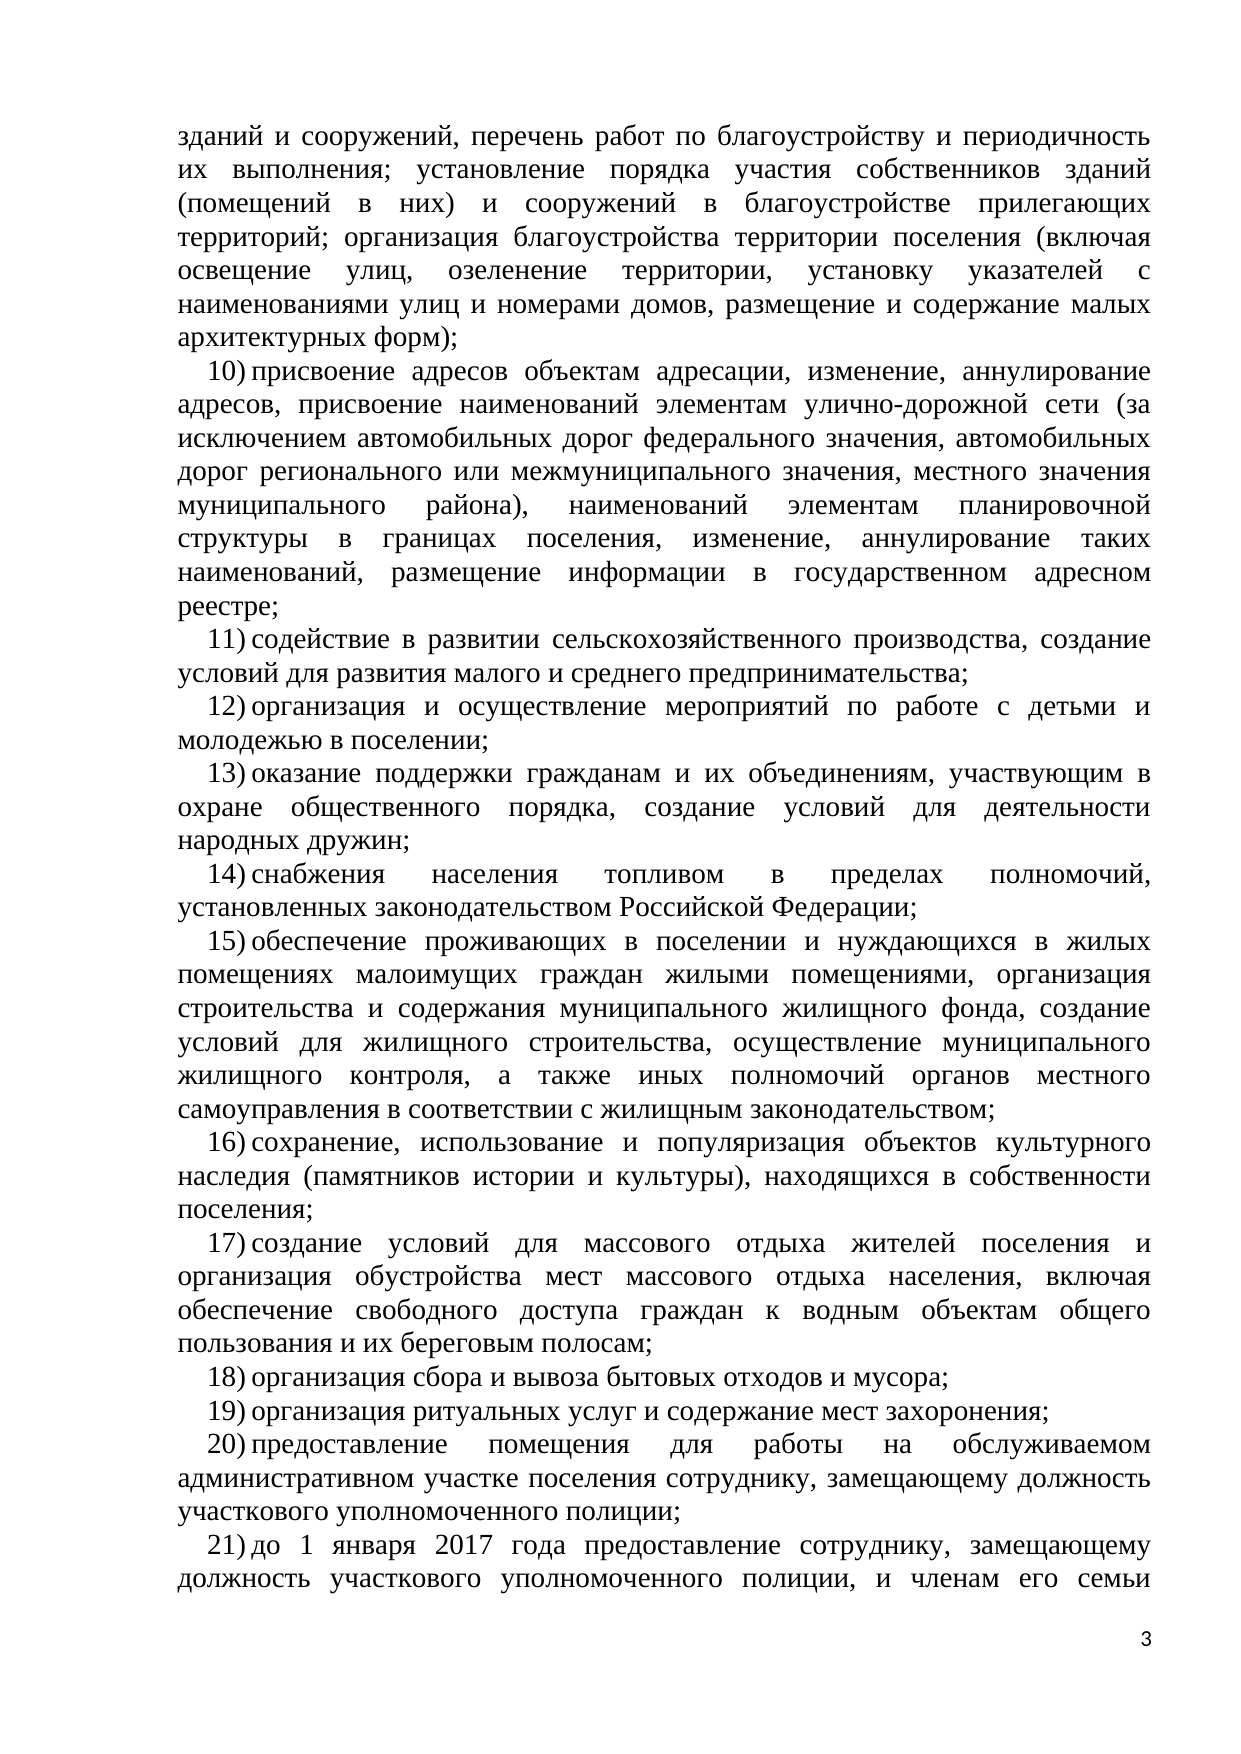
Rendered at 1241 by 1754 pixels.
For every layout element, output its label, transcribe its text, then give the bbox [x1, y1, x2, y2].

list снабжения населения топливом в пределах полномочий, установленных законодательством Российской Федерации; [177, 856, 1152, 923]
list присвоение адресов объектам адресации, изменение, аннулирование адресов, присвоение наименований элементам улично-дорожной сети (за исключением автомобильных дорог федерального значения, автомобильных дорог регионального или межмуниципального значения, местного значения муниципального района), наименований элементам планировочной структуры в границах поселения, изменение, аннулирование таких наименований, размещение информации в государственном адресном реестре; [177, 353, 1152, 621]
list оказание поддержки гражданам и их объединениям, участвующим в охране общественного порядка, создание условий для деятельности народных дружин; [177, 755, 1152, 856]
list обеспечение проживающих в поселении и нуждающихся в жилых помещениях малоимущих граждан жилыми помещениями, организация строительства и содержания муниципального жилищного фонда, создание условий для жилищного строительства, осуществление муниципального жилищного контроля, а также иных полномочий органов местного самоуправления в соответствии с жилищным законодательством; [177, 923, 1152, 1124]
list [177, 118, 1152, 353]
list содействие в развитии сельскохозяйственного производства, создание условий для развития малого и среднего предпринимательства; [177, 621, 1152, 688]
list создание условий для массового отдыха жителей поселения и организация обустройства мест массового отдыха населения, включая обеспечение свободного доступа граждан к водным объектам общего пользования и их береговым полосам; [177, 1225, 1152, 1359]
list организация ритуальных услуг и содержание мест захоронения; [177, 1393, 1152, 1426]
list организация сбора и вывоза бытовых отходов и мусора; [177, 1359, 1152, 1393]
list организация и осуществление мероприятий по работе с детьми и молодежью в поселении; [177, 688, 1152, 755]
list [177, 1527, 1152, 1594]
list сохранение, использование и популяризация объектов культурного наследия (памятников истории и культуры), находящихся в собственности поселения; [177, 1124, 1152, 1225]
list предоставление помещения для работы на обслуживаемом административном участке поселения сотруднику, замещающему должность участкового уполномоченного полиции; [177, 1426, 1152, 1527]
